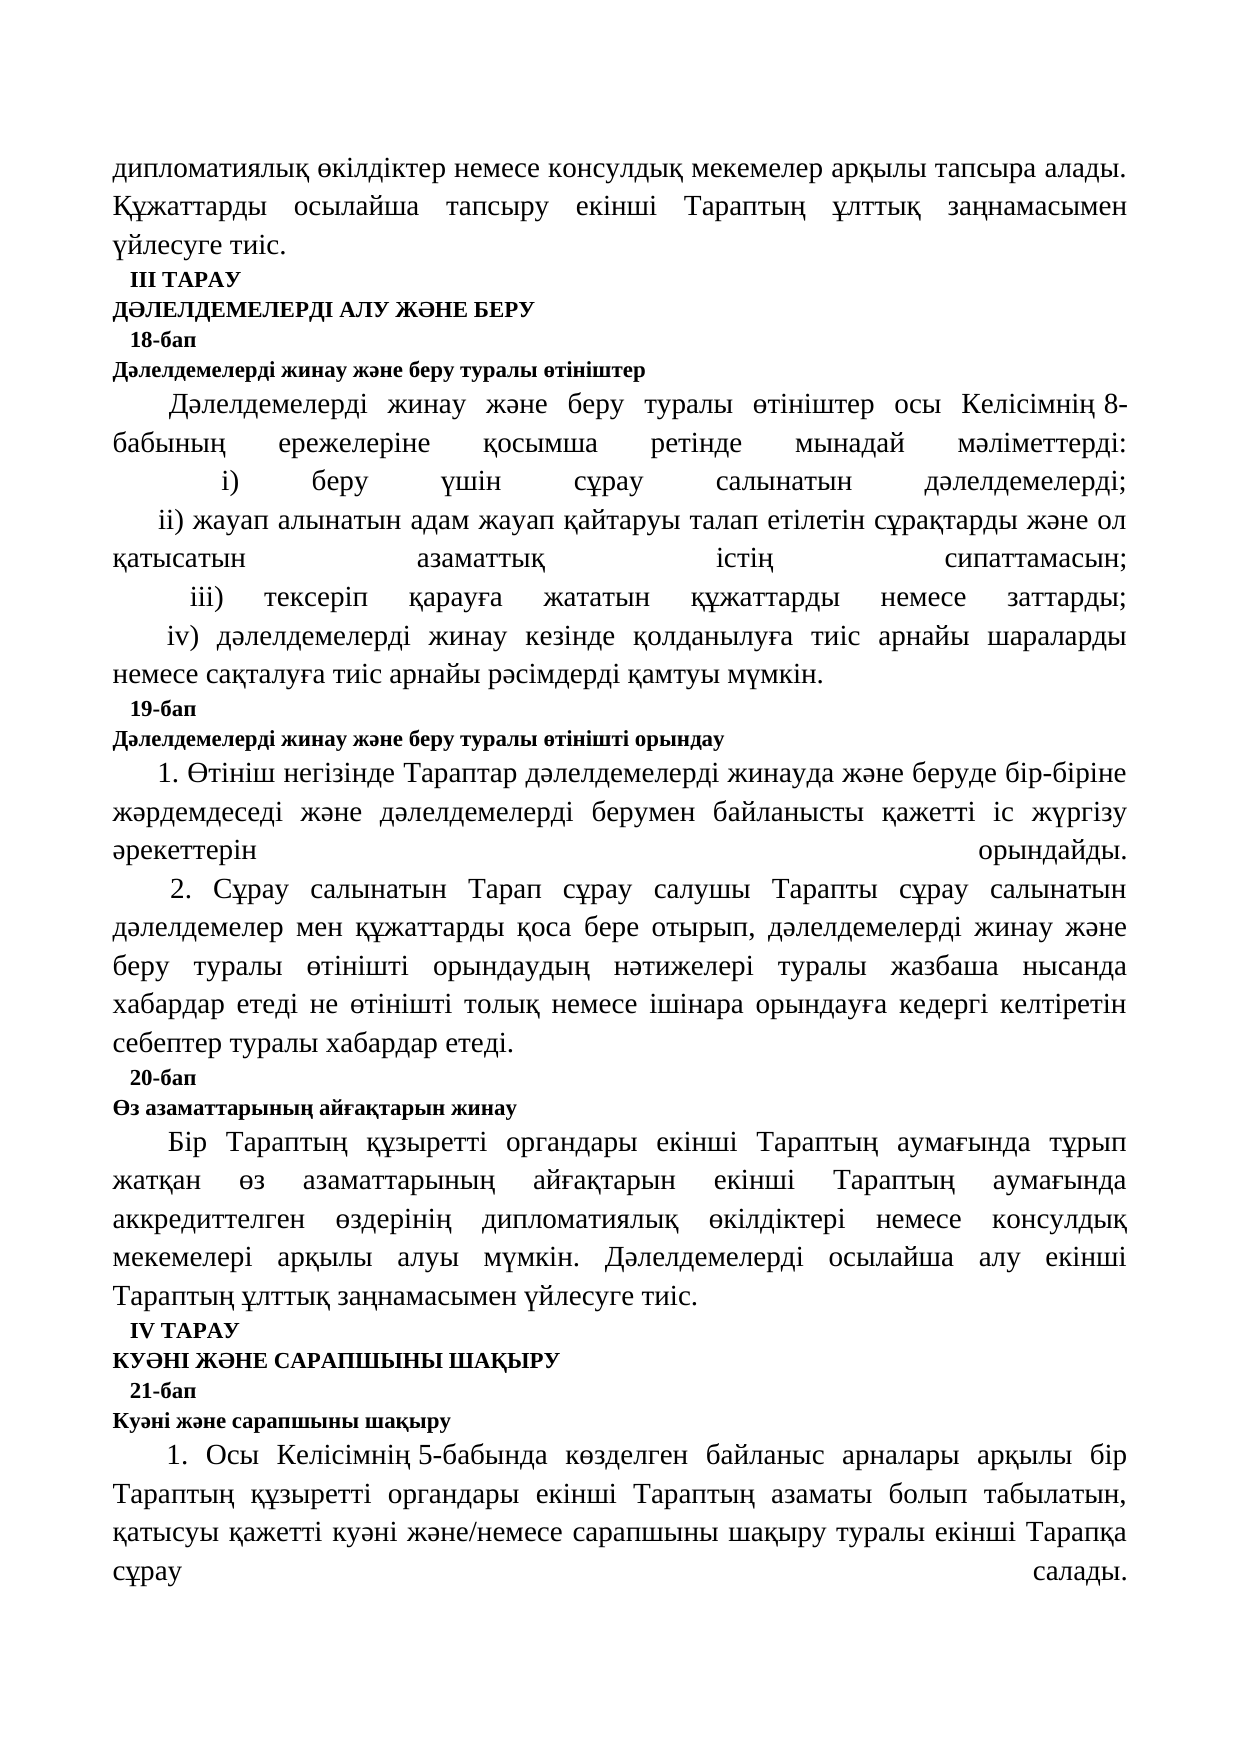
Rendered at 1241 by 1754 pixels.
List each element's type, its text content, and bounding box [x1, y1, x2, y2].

text Бір Тараптың құзыретті органдары екінші Тараптың аумағында тұрып жатқан өз азаматтарының айғақтарын екінші Тараптың аумағында аккредиттелген өздерінің дипломатиялық өкілдіктері немесе консулдық мекемелері арқылы алуы мүмкін. Дәлелдемелерді осылайша алу екінші Тараптың ұлттық заңнамасымен үйлесуге тиіс. [112, 1124, 1128, 1312]
text 19-бап Дәлелдемелерді жинау және беру туралы өтінішті орындау [112, 695, 1128, 751]
text 21-бап Куәні және сарапшыны шақыру [112, 1377, 1128, 1434]
text 18-бап Дәлелдемелерді жинау және беру туралы өтініштер [112, 326, 1128, 383]
text IV ТАРАУ КУӘНІ ЖӘНЕ САРАПШЫНЫ ШАҚЫРУ [112, 1317, 1128, 1373]
text Дәлелдемелерді жинау және беру туралы өтініштер осы Келісімнің 8-бабының ережелеріне қосымша ретінде мынадай мәліметтерді: i) беру үшін сұрау салынатын дәлелдемелерді; ii) жауап алынатын адам жауап қайтаруы талап етілетін сұрақтарды және ол қатысатын азаматтық істің сипаттамасын; iii) тексеріп қарауға жататын құжаттарды немесе заттарды; iv) дәлелдемелерді жинау кезінде қолданылуға тиіс арнайы шараларды немесе сақталуға тиіс арнайы рәсімдерді қамтуы мүмкін. [112, 386, 1128, 690]
text 20-бап Өз азаматтарының айғақтарын жинау [112, 1063, 1128, 1120]
text 1. Өтініш негізінде Тараптар дәлелдемелерді жинауда және беруде бір-біріне жәрдемдеседі және дәлелдемелерді берумен байланысты қажетті іс жүргізу әрекеттерін орындайды. 2. Сұрау салынатын Тарап сұрау салушы Тарапты сұрау салынатын дәлелдемелер мен құжаттарды қоса бере отырып, дәлелдемелерді жинау және беру туралы өтінішті орындаудың нәтижелері туралы жазбаша нысанда хабардар етеді не өтінішті толық немесе ішінара орындауға кедергі келтіретін себептер туралы хабардар етеді. [112, 755, 1128, 1058]
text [112, 1437, 1128, 1587]
text III ТАРАУ ДӘЛЕЛДЕМЕЛЕРДІ АЛУ ЖӘНЕ БЕРУ [112, 266, 1128, 322]
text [112, 150, 1128, 261]
